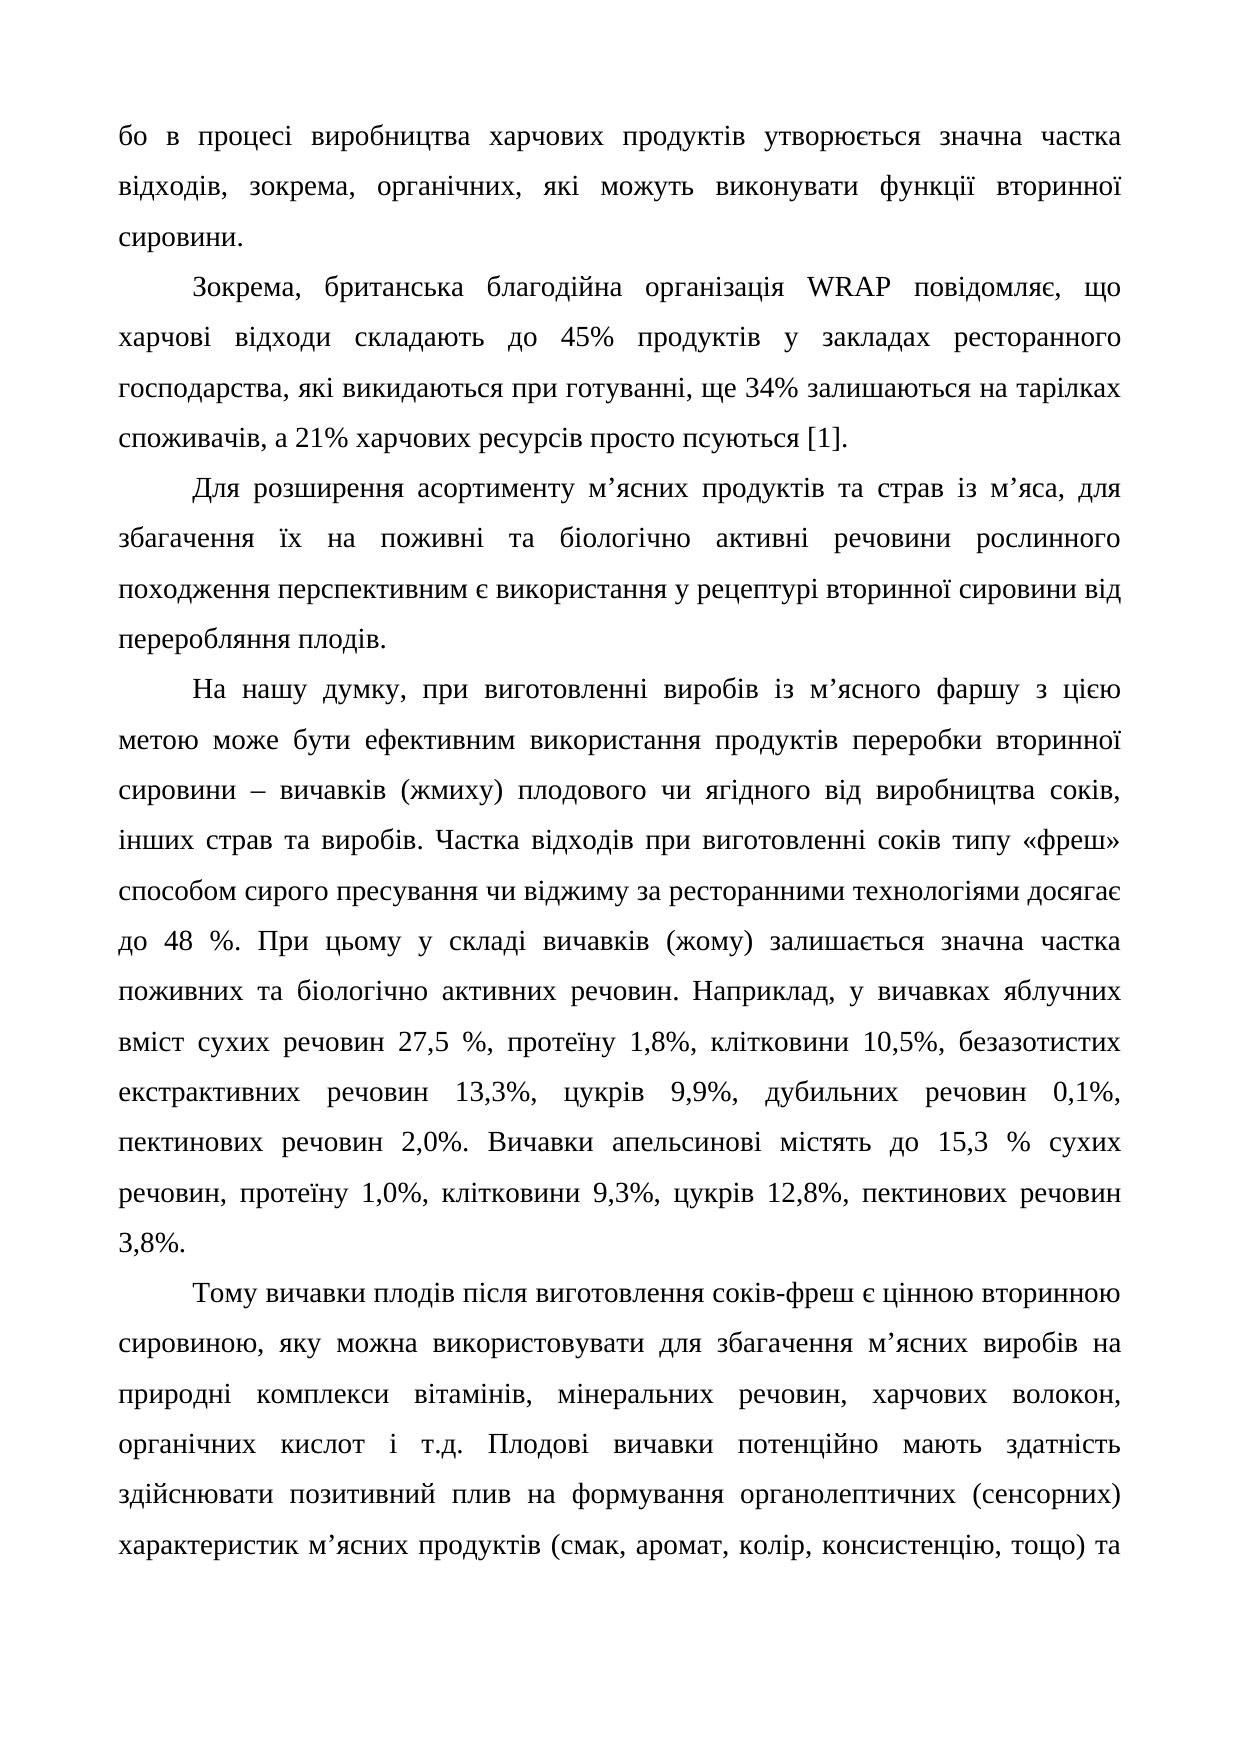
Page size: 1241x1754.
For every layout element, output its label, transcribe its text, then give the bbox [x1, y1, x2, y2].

text Зокрема, британська благодійна організація WRAP повідомляє, що харчові відходи складають до 45% продуктів у закладах ресторанного господарства, які викидаються при готуванні, ще 34% залишаються на тарілках споживачів, а 21% харчових ресурсів просто псуються [1]. [118, 269, 1122, 453]
text На нашу думку, при виготовленні виробів із м’ясного фаршу з цією метою може бути ефективним використання продуктів переробки вторинної сировини – вичавків (жмиху) плодового чи ягідного від виробництва соків, інших страв та виробів. Частка відходів при виготовленні соків типу «фреш» способом сирого пресування чи віджиму за ресторанними технологіями досягає до 48 %. При цьому у складі вичавків (жому) залишається значна частка поживних та біологічно активних речовин. Наприклад, у вичавках яблучних вміст сухих речовин 27,5 %, протеїну 1,8%, клітковини 10,5%, безазотистих екстрактивних речовин 13,3%, цукрів 9,9%, дубильних речовин 0,1%, пектинових речовин 2,0%. Вичавки апельсинові містять до 15,3 % сухих речовин, протеїну 1,0%, клітковини 9,3%, цукрів 12,8%, пектинових речовин 3,8%. [118, 672, 1122, 1258]
text Для розширення асортименту м’ясних продуктів та страв із м’яса, для збагачення їх на поживні та біологічно активні речовини рослинного походження перспективним є використання у рецептурі вторинної сировини від переробляння плодів. [118, 470, 1122, 655]
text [118, 1275, 1122, 1560]
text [118, 118, 1122, 252]
